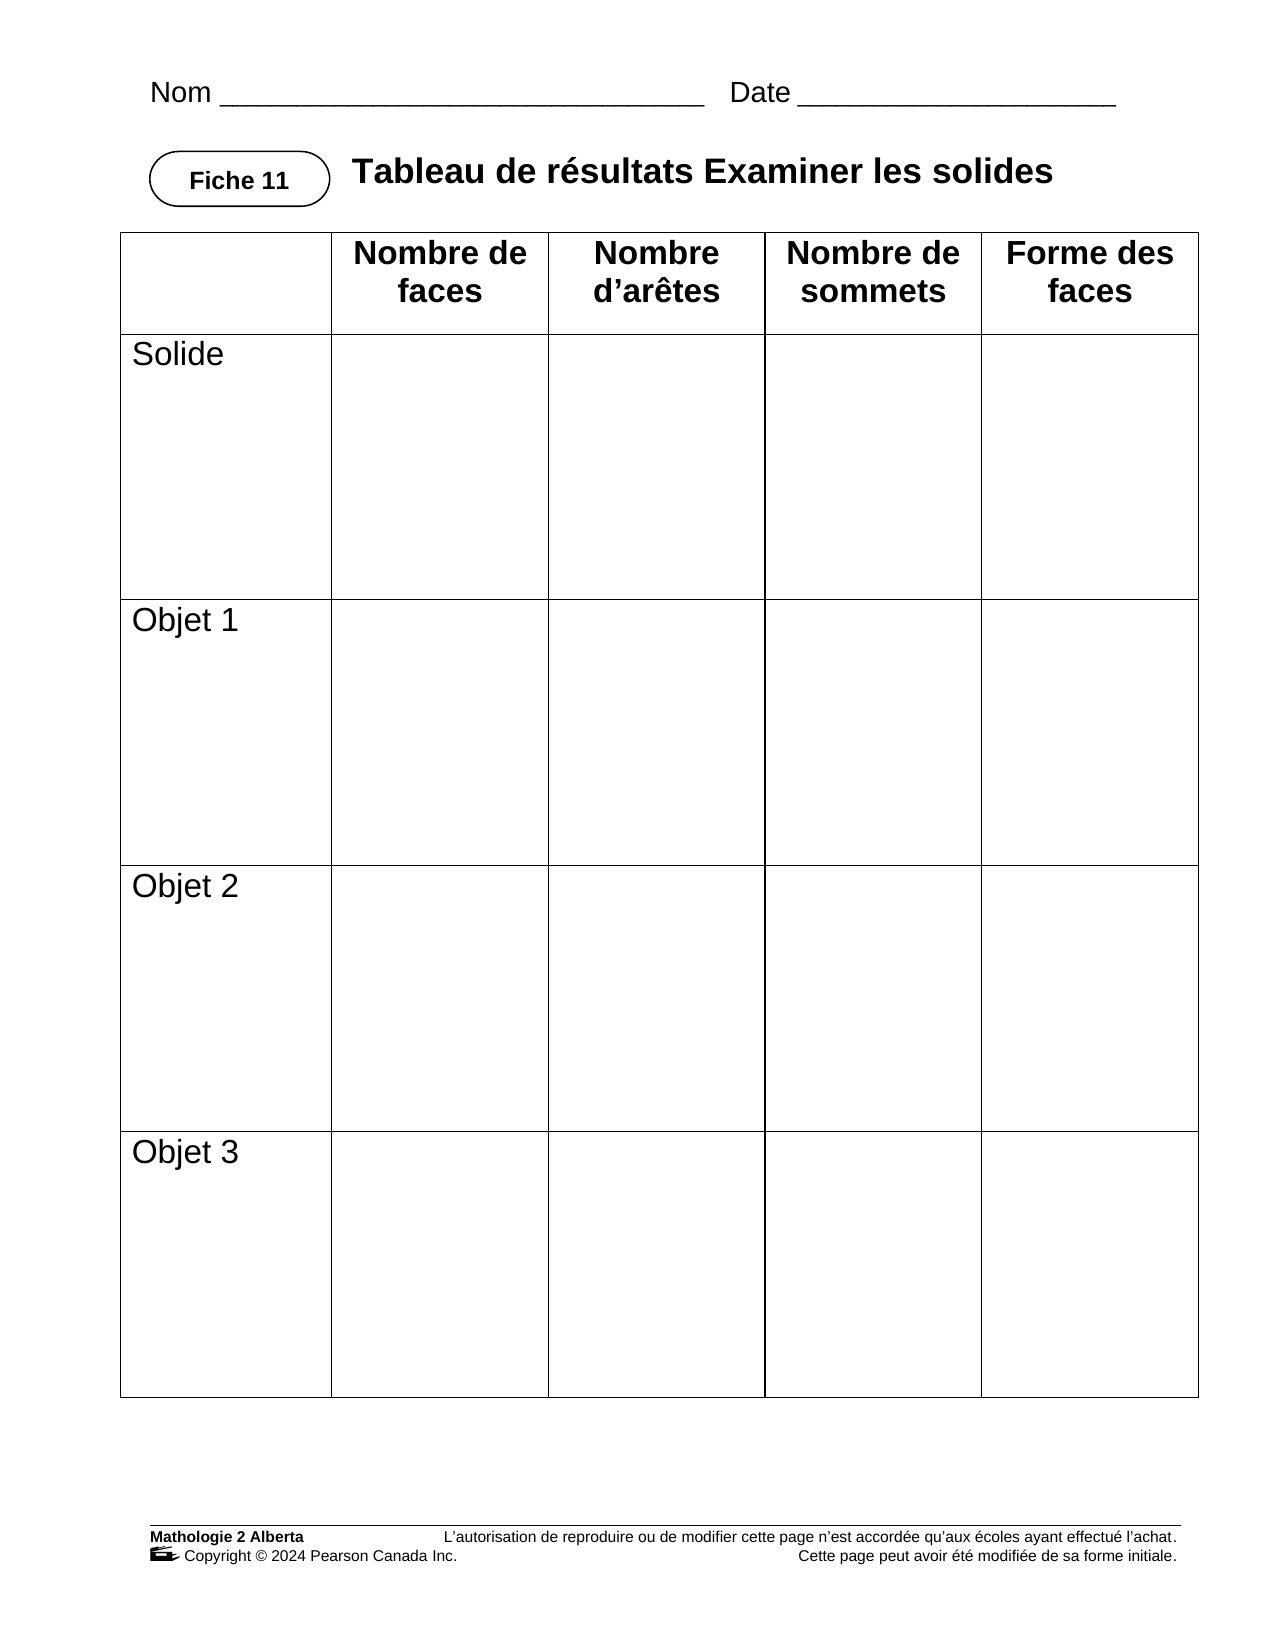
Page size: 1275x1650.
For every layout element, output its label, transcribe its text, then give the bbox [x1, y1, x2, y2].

table_cell [332, 866, 548, 1131]
table_cell [549, 600, 764, 865]
table_header Forme des faces [982, 233, 1198, 333]
table_cell Objet 3 [121, 1132, 331, 1397]
table_cell [549, 335, 764, 599]
table_header Nombre d’arêtes [549, 233, 764, 333]
table_cell Objet 1 [121, 600, 331, 865]
table_cell [332, 335, 548, 599]
table_cell [982, 866, 1198, 1131]
table_cell [332, 600, 548, 865]
table_header [121, 233, 331, 333]
text Tableau de résultats Examiner les solides [306, 150, 1181, 191]
table_cell [982, 600, 1198, 865]
table_cell Solide [121, 335, 331, 599]
table_cell [549, 866, 764, 1131]
picture [150, 1546, 180, 1561]
table_cell [766, 866, 981, 1131]
table_cell [332, 1132, 548, 1397]
table_header Nombre de sommets [766, 233, 981, 333]
table_cell [982, 335, 1198, 599]
table_cell [766, 600, 981, 865]
table_header Nombre de faces [332, 233, 548, 333]
table_cell [766, 1132, 981, 1397]
table_cell [549, 1132, 764, 1397]
table_cell [766, 335, 981, 599]
table_cell Objet 2 [121, 866, 331, 1131]
table_cell [982, 1132, 1198, 1397]
